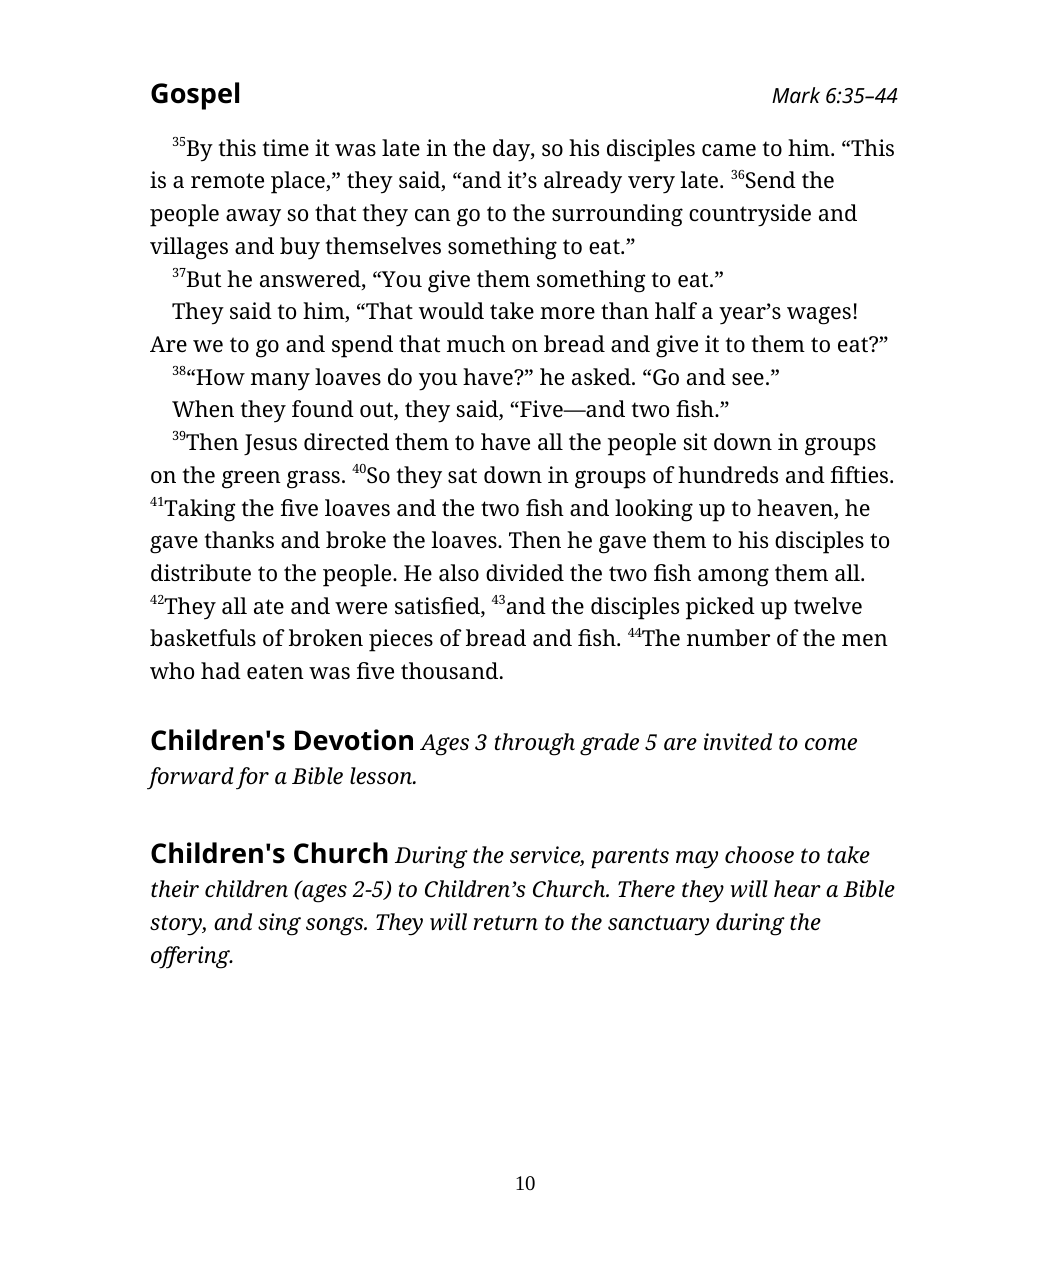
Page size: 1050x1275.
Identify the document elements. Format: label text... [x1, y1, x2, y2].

text Children's Church During the service, parents may choose to take their children (ages 2-5) to Children’s Church. There they will hear a Bible story, and sing songs. They will return to the sanctuary during the offering. [150, 834, 900, 969]
text 37But he answered, “You give them something to eat.” [150, 263, 900, 293]
text Gospel Mark 6:35–44 [150, 75, 900, 112]
text When they found out, they said, “Five—and two fish.” [150, 394, 900, 424]
text They said to him, “That would take more than half a year’s wages! Are we to go and spend that much on bread and give it to them to eat?” [150, 296, 900, 359]
text 38“How many loaves do you have?” he asked. “Go and see.” [150, 362, 900, 391]
text Children's Devotion Ages 3 through grade 5 are invited to come forward for a Bible lesson. [150, 721, 900, 791]
text 35By this time it was late in the day, so his disciples came to him. “This is a remote place,” they said, “and it’s already very late. 36Send the people away so that they can go to the surrounding countryside and villages and buy themselves something to eat.” [150, 133, 900, 261]
text 39Then Jesus directed them to have all the people sit down in groups on the green grass. 40So they sat down in groups of hundreds and fifties. 41Taking the five loaves and the two fish and looking up to heaven, he gave thanks and broke the loaves. Then he gave them to his disciples to distribute to the people. He also divided the two fish among them all. 42They all ate and were satisfied, 43and the disciples picked up twelve basketfuls of broken pieces of bread and fish. 44The number of the men who had eaten was five thousand. [150, 427, 900, 686]
